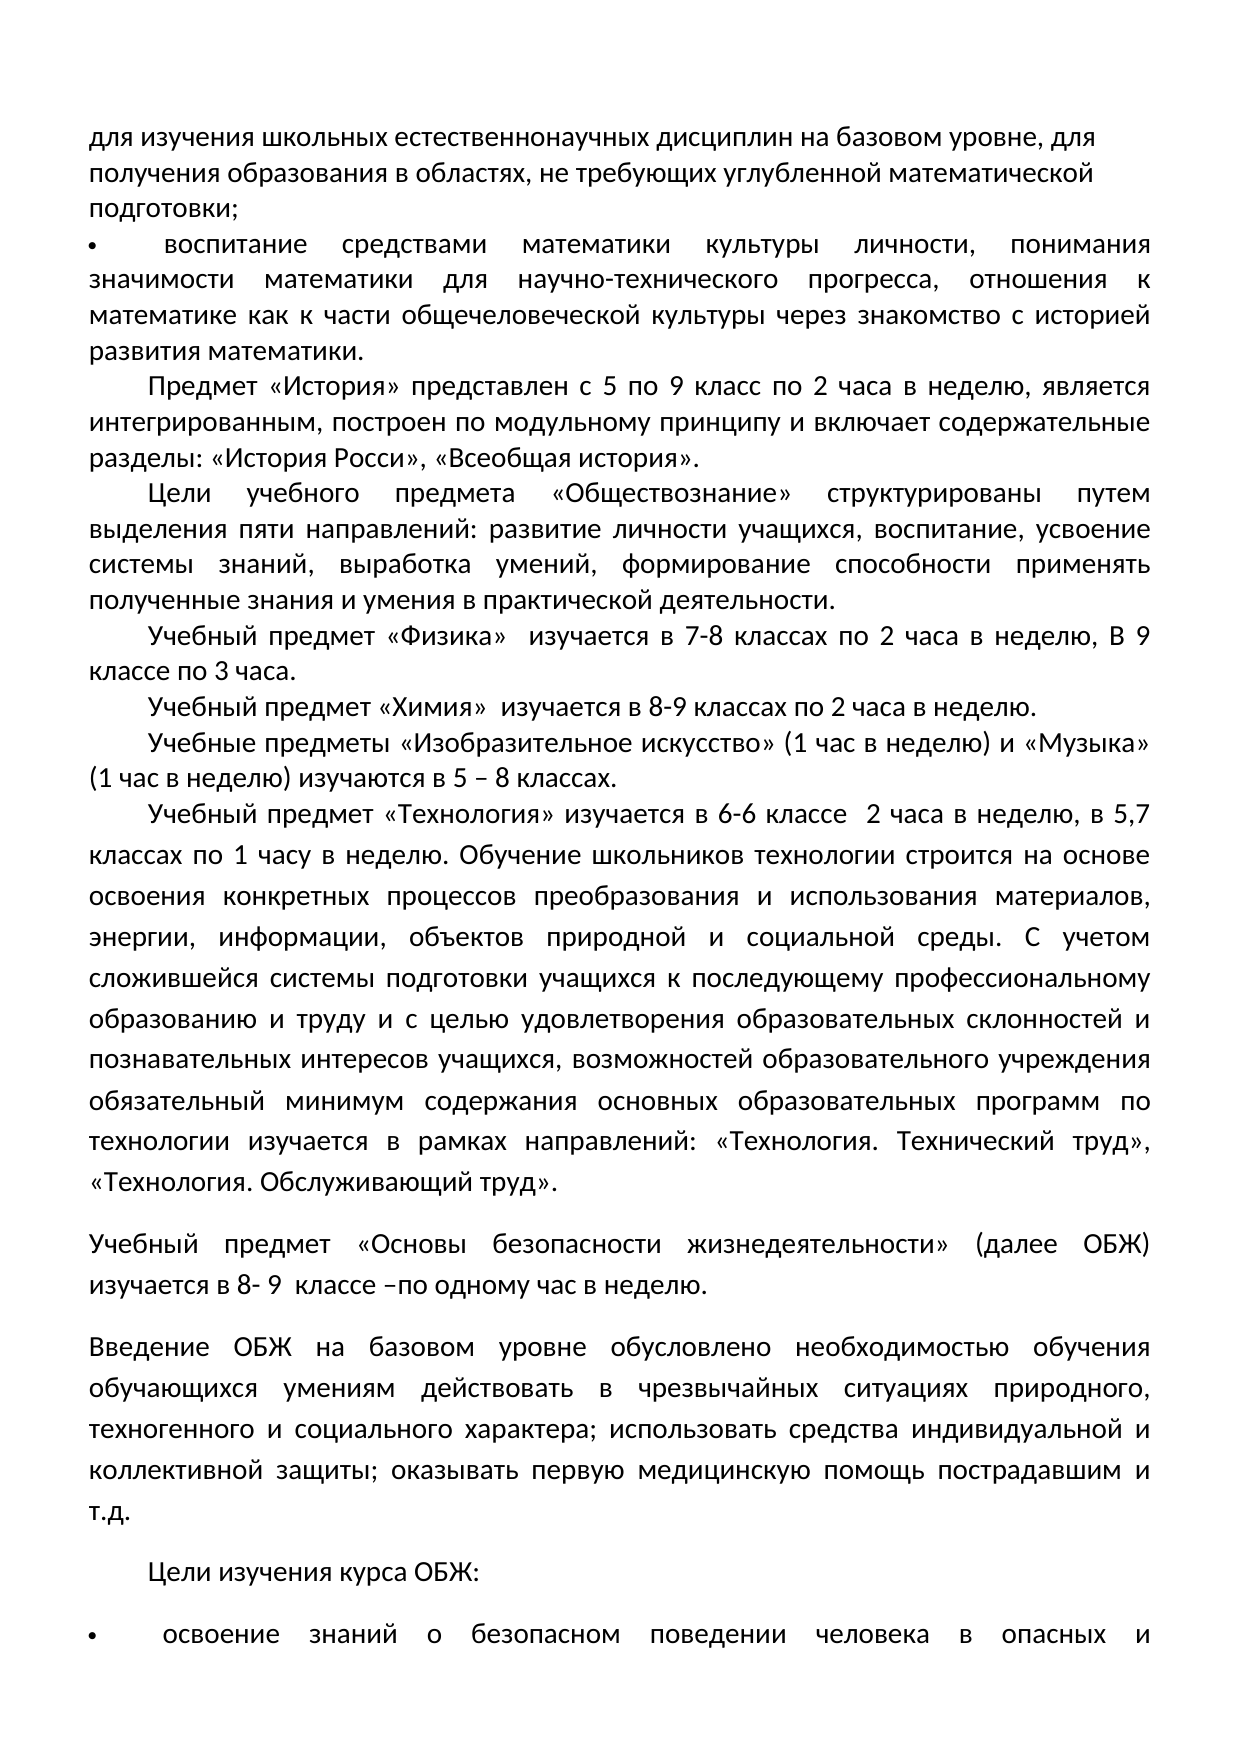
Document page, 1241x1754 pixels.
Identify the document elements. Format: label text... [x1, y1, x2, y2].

text Учебные предметы «Изобразительное искусство» (1 час в неделю) и «Музыка» (1 час в неделю) изучаются в 5 – 8 классах. [89, 724, 1152, 795]
text Предмет «История» представлен с 5 по 9 класс по 2 часа в неделю, является интегрированным, построен по модульному принципу и включает содержательные разделы: «История Росси», «Всеобщая история». [89, 367, 1152, 474]
text Учебный предмет «Основы безопасности жизнедеятельности» (далее ОБЖ) изучается в 8- 9 классе –по одному час в неделю. [89, 1225, 1152, 1302]
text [89, 118, 1152, 225]
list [89, 1615, 1152, 1651]
text Учебный предмет «Технология» изучается в 6-6 классе 2 часа в неделю, в 5,7 классах по 1 часу в неделю. Обучение школьников технологии строится на основе освоения конкретных процессов преобразования и использования материалов, энергии, информации, объектов природной и социальной среды. С учетом сложившейся системы подготовки учащихся к последующему профессиональному образованию и труду и с целью удовлетворения образовательных склонностей и познавательных интересов учащихся, возможностей образовательного учреждения обязательный минимум содержания основных образовательных программ по технологии изучается в рамках направлений: «Технология. Технический труд», «Технология. Обслуживающий труд». [89, 795, 1152, 1199]
text Цели изучения курса ОБЖ: [89, 1553, 1152, 1589]
text Цели учебного предмета «Обществознание» структурированы путем выделения пяти направлений: развитие личности учащихся, воспитание, усвоение системы знаний, выработка умений, формирование способности применять полученные знания и умения в практической деятельности. [89, 474, 1152, 617]
text Учебный предмет «Физика» изучается в 7-8 классах по 2 часа в неделю, В 9 классе по 3 часа. [89, 617, 1152, 688]
list воспитание средствами математики культуры личности, понимания значимости математики для научно-технического прогресса, отношения к математике как к части общечеловеческой культуры через знакомство с историей развития математики. [89, 225, 1152, 367]
text Учебный предмет «Химия» изучается в 8-9 классах по 2 часа в неделю. [89, 688, 1152, 724]
text Введение ОБЖ на базовом уровне обусловлено необходимостью обучения обучающихся умениям действовать в чрезвычайных ситуациях природного, техногенного и социального характера; использовать средства индивидуальной и коллективной защиты; оказывать первую медицинскую помощь пострадавшим и т.д. [89, 1328, 1152, 1527]
